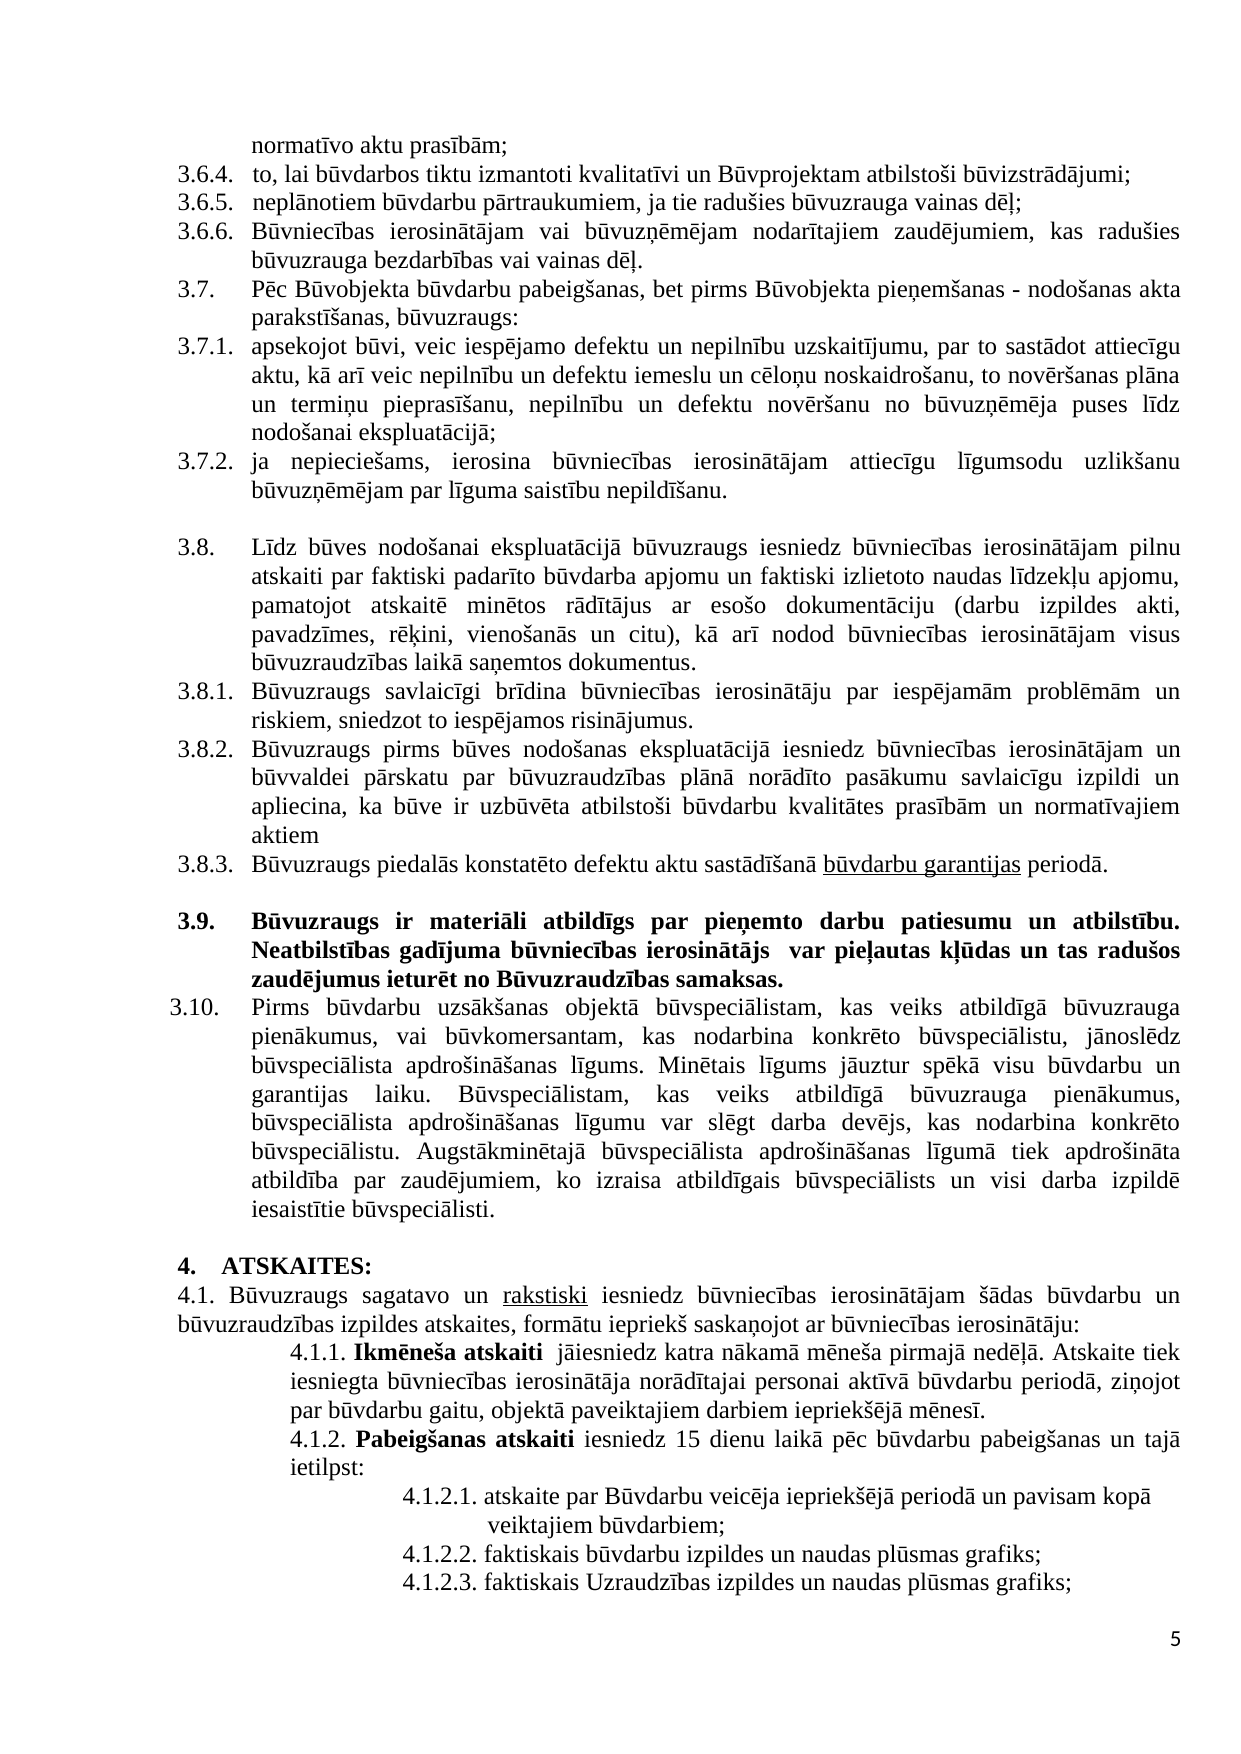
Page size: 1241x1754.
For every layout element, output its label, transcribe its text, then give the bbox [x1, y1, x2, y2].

list apsekojot būvi, veic iespējamo defektu un nepilnību uzskaitījumu, par to sastādot attiecīgu aktu, kā arī veic nepilnību un defektu iemeslu un cēloņu noskaidrošanu, to novēršanas plāna un termiņu pieprasīšanu, nepilnību un defektu novēršanu no būvuzņēmēja puses līdz nodošanai ekspluatācijā; [177, 331, 1181, 446]
list to, lai būvdarbos tiktu izmantoti kvalitatīvi un Būvprojektam atbilstoši būvizstrādājumi; [177, 159, 1181, 187]
list Būvniecības ierosinātājam vai būvuzņēmējam nodarītajiem zaudējumiem, kas radušies būvuzrauga bezdarbības vai vainas dēļ. [177, 216, 1181, 274]
text 4.1. Būvuzraugs sagatavo un rakstiski iesniedz būvniecības ierosinātājam šādas būvdarbu un būvuzraudzības izpildes atskaites, formātu iepriekš saskaņojot ar būvniecības ierosinātāju: [177, 1280, 1181, 1337]
text 4.1.2. Pabeigšanas atskaiti iesniedz 15 dienu laikā pēc būvdarbu pabeigšanas un tajā ietilpst: [290, 1424, 1181, 1481]
list Būvuzraugs savlaicīgi brīdina būvniecības ierosinātāju par iespējamām problēmām un riskiem, sniedzot to iespējamos risinājumus. [177, 676, 1181, 734]
text 4.1.2.2. faktiskais būvdarbu izpildes un naudas plūsmas grafiks; [402, 1539, 1181, 1567]
list Būvuzraugs ir materiāli atbildīgs par pieņemto darbu patiesumu un atbilstību. Neatbilstības gadījuma būvniecības ierosinātājs var pieļautas kļūdas un tas radušos zaudējumus ieturēt no Būvuzraudzības samaksas. [177, 906, 1181, 992]
text 4.1.1. Ikmēneša atskaiti jāiesniedz katra nākamā mēneša pirmajā nedēļā. tiek iesniegta būvniecības ierosinātāja norādītajai personai aktīvā būvdarbu periodā, ziņojot par būvdarbu gaitu, objektā paveiktajiem darbiem iepriekšējā mēnesī. [290, 1337, 1181, 1424]
list ja nepieciešams, ierosina būvniecības ierosinātājam attiecīgu līgumsodu uzlikšanu būvuzņēmējam par līguma saistību nepildīšanu. [177, 446, 1181, 504]
text 4.1.2.3. faktiskais Uzraudzības izpildes un naudas plūsmas grafiks; [402, 1567, 1181, 1596]
list Līdz būves nodošanai ekspluatācijā būvuzraugs iesniedz būvniecības ierosinātājam pilnu atskaiti par faktiski padarīto būvdarba apjomu un faktiski izlietoto naudas līdzekļu apjomu, pamatojot atskaitē minētos rādītājus ar esošo dokumentāciju (darbu izpildes akti, pavadzīmes, rēķini, vienošanās un citu), kā arī nodod būvniecības ierosinātājam visus būvuzraudzības laikā saņemtos dokumentus. [177, 532, 1181, 676]
list Pirms būvdarbu uzsākšanas objektā būvspeciālistam, kas veiks atbildīgā būvuzrauga pienākumus, vai būvkomersantam, kas nodarbina konkrēto būvspeciālistu, jānoslēdz būvspeciālista apdrošināšanas līgums. Minētais līgums jāuztur spēkā visu būvdarbu un garantijas laiku. Būvspeciālistam, kas veiks atbildīgā būvuzrauga pienākumus, būvspeciālista apdrošināšanas līgumu var slēgt darba devējs, kas nodarbina konkrēto būvspeciālistu. Augstākminētajā būvspeciālista apdrošināšanas līgumā tiek apdrošināta atbildība par zaudējumiem, ko izraisa atbildīgais būvspeciālists un visi darba izpildē iesaistītie būvspeciālisti. [169, 992, 1181, 1222]
list neplānotiem būvdarbu pārtraukumiem, ja tie radušies būvuzrauga vainas dēļ; [177, 187, 1181, 216]
list Būvuzraugs piedalās konstatēto defektu aktu sastādīšanā būvdarbu garantijas periodā. [177, 849, 1181, 877]
list Būvuzraugs pirms būves nodošanas ekspluatācijā iesniedz būvniecības ierosinātājam un būvvaldei pārskatu par būvuzraudzības plānā norādīto pasākumu savlaicīgu izpildi un apliecina, ka būve ir uzbūvēta atbilstoši būvdarbu kvalitātes prasībām un normatīvajiem aktiem [177, 734, 1181, 849]
text 4.1.2.1. par Būvdarbu veicēja iepriekšējā periodā un pavisam kopā veiktajiem būvdarbiem; [402, 1481, 1181, 1539]
list Pēc Būvobjekta būvdarbu pabeigšanas, bet pirms Būvobjekta pieņemšanas - nodošanas akta parakstīšanas, būvuzraugs: [177, 274, 1181, 331]
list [177, 130, 1181, 159]
list Atskaites: [177, 1251, 1181, 1280]
